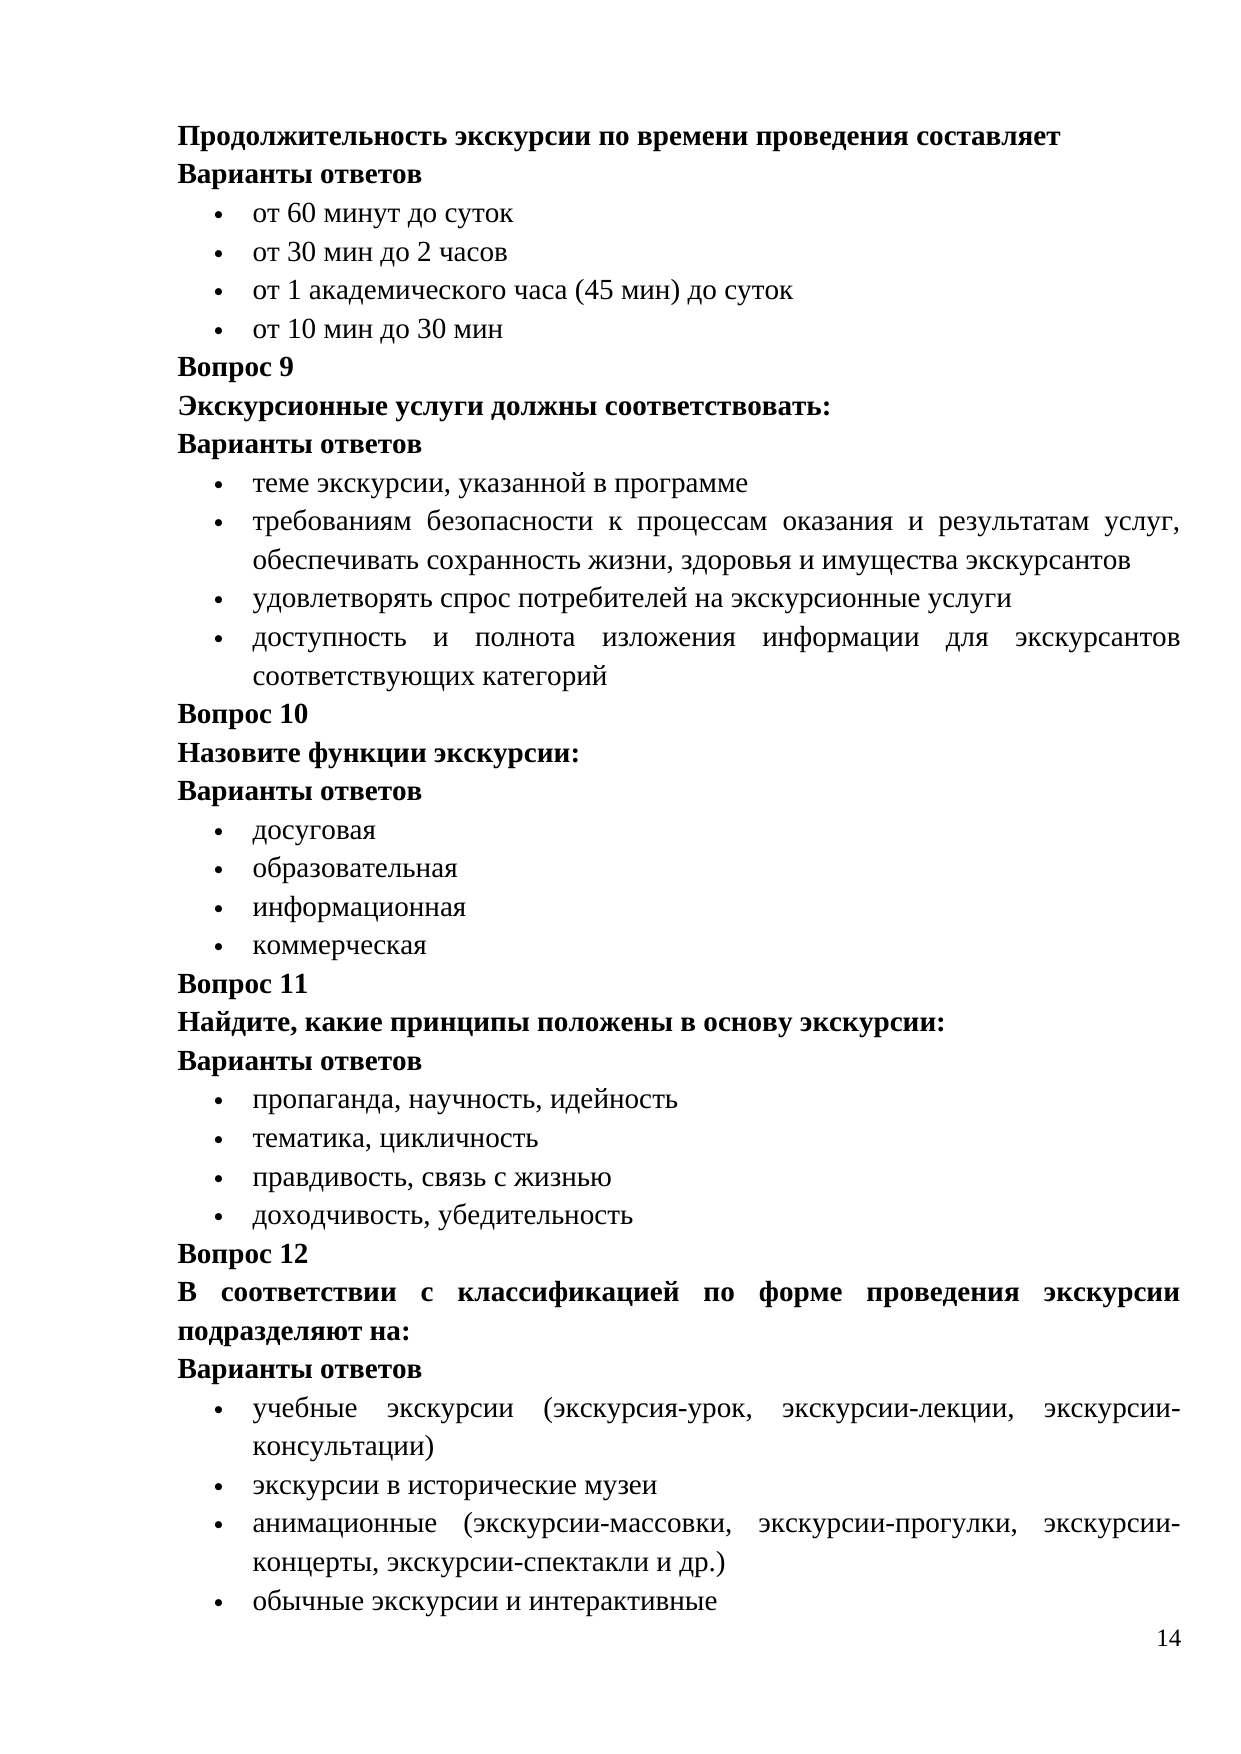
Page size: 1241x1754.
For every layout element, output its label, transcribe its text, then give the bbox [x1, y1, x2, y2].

list от 60 минут до суток [215, 195, 1181, 229]
text Вопрос 9 [177, 349, 1181, 383]
list пропаганда, научность, идейность [215, 1082, 1181, 1115]
text Варианты ответов [177, 773, 1181, 807]
list тематика, цикличность [215, 1120, 1181, 1154]
list от 30 мин до 2 часов [215, 234, 1181, 267]
text В соответствии с классификацией по форме проведения экскурсии подразделяют на: [177, 1274, 1181, 1346]
list образовательная [215, 850, 1181, 884]
list теме экскурсии, указанной в программе [215, 465, 1181, 498]
list от 1 академического часа (45 мин) до суток [215, 272, 1181, 306]
list учебные экскурсии (экскурсия-урок, экскурсии-лекции, экскурсии-консультации) [215, 1390, 1181, 1462]
text Варианты ответов [177, 157, 1181, 190]
list требованиям безопасности к процессам оказания и результатам услуг, обеспечивать сохранность жизни, здоровья и имущества экскурсантов [215, 503, 1181, 576]
list доходчивость, убедительность [215, 1197, 1181, 1231]
text Варианты ответов [177, 1043, 1181, 1077]
text Варианты ответов [177, 1351, 1181, 1385]
list досуговая [215, 812, 1181, 845]
text Вопрос 10 [177, 696, 1181, 730]
text Вопрос 12 [177, 1236, 1181, 1269]
list доступность и полнота изложения информации для экскурсантов соответствующих категорий [215, 619, 1181, 691]
list обычные экскурсии и интерактивные [215, 1583, 1181, 1616]
list информационная [215, 889, 1181, 922]
list коммерческая [215, 927, 1181, 961]
list экскурсии в исторические музеи [215, 1467, 1181, 1501]
text Назовите функции экскурсии: [177, 735, 1181, 768]
list удовлетворять спрос потребителей на экскурсионные услуги [215, 581, 1181, 614]
list от 10 мин до 30 мин [215, 311, 1181, 344]
list правдивость, связь с жизнью [215, 1159, 1181, 1192]
text Продолжительность экскурсии по времени проведения составляет [177, 118, 1181, 152]
text Экскурсионные услуги должны соответствовать: [177, 388, 1181, 421]
text Вопрос 11 [177, 966, 1181, 999]
list анимационные (экскурсии-массовки, экскурсии-прогулки, экскурсии-концерты, экскурсии-спектакли и др.) [215, 1506, 1181, 1578]
text Найдите, какие принципы положены в основу экскурсии: [177, 1004, 1181, 1038]
text Варианты ответов [177, 426, 1181, 460]
